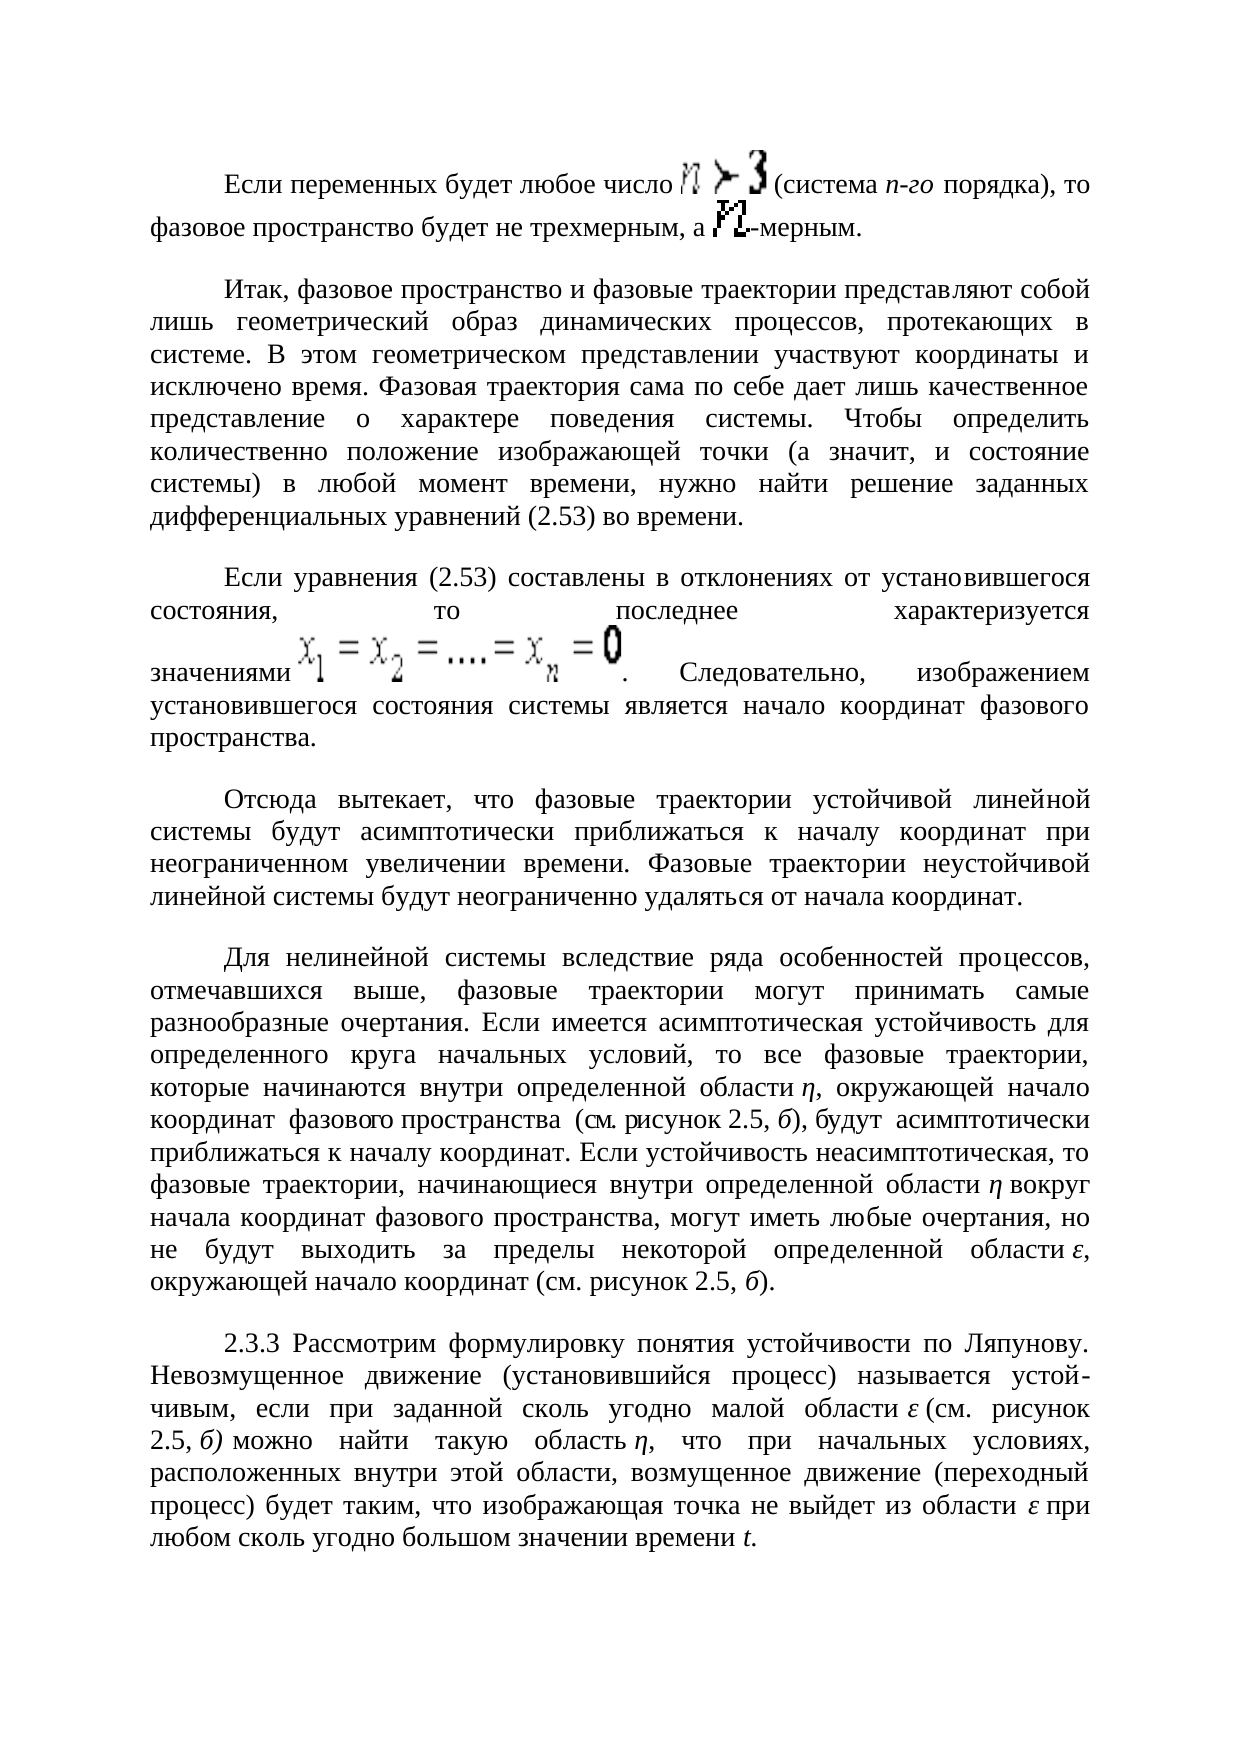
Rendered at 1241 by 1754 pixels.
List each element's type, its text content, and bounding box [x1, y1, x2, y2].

text Для нелинейной системы вследствие ряда особенностей процессов, отмечавшихся выше, фазовые траектории могут принимать самые разнообразные очертания. Если имеется асимптотическая устойчивость для определенного круга начальных условий, то все фазовые траектории, которые начинаются внутри определенной области η, окружающей начало координат фазового пространства (см. рисунок 2.5, б), будут асимптотически приближаться к началу координат. Если устойчивость неасимптотическая, то фазовые траектории, начинающиеся внутри определенной области η вокруг начала координат фазового пространства, могут иметь любые очертания, но не будут выходить за пределы некоторой определенной области ε, окружающей начало координат (см. рисунок 2.5, б). [150, 940, 1090, 1297]
picture [713, 200, 750, 237]
picture [681, 150, 767, 194]
text Если уравнения (2.53) составлены в отклонениях от установившегося состояния, то последнее характеризуется значениями . Следовательно, изображением установившегося состояния системы является начало координат фазового пространства. [150, 560, 1090, 752]
text Итак, фазовое пространство и фазовые траектории представляют собой лишь геометрический образ динамических процессов, протекающих в системе. В этом геометрическом представлении участвуют координаты и исключено время. Фазовая траектория сама по себе дает лишь качественное представление о характере поведения системы. Чтобы определить количественно положение изображающей точки (а значит, и состояние системы) в любой момент времени, нужно найти решение заданных дифференциальных уравнений (2.53) во времени. [150, 272, 1090, 531]
text Если переменных будет любое число (система п-го порядка), то фазовое пространство будет не трехмерным, а -мерным. [150, 150, 1090, 243]
text Отсюда вытекает, что фазовые траектории устойчивой линейной системы будут асимптотически приближаться к началу координат при неограниченном увеличении времени. Фазовые траектории неустойчивой линейной системы будут неограниченно удаляться от начала координат. [150, 782, 1090, 911]
text 2.3.3 Рассмотрим формулировку понятия устойчивости по Ляпунову. Невозмущенное движение (установившийся процесс) называется устойчивым, если при заданной сколь угодно малой области ε (см. рисунок 2.5, б) можно найти такую область η, что при начальных условиях, расположенных внутри этой области, возмущенное движение (переходный процесс) будет таким, что изображающая точка не выйдет из области ε при любом сколь угодно большом значении времени t. [150, 1326, 1090, 1553]
picture [298, 625, 622, 682]
